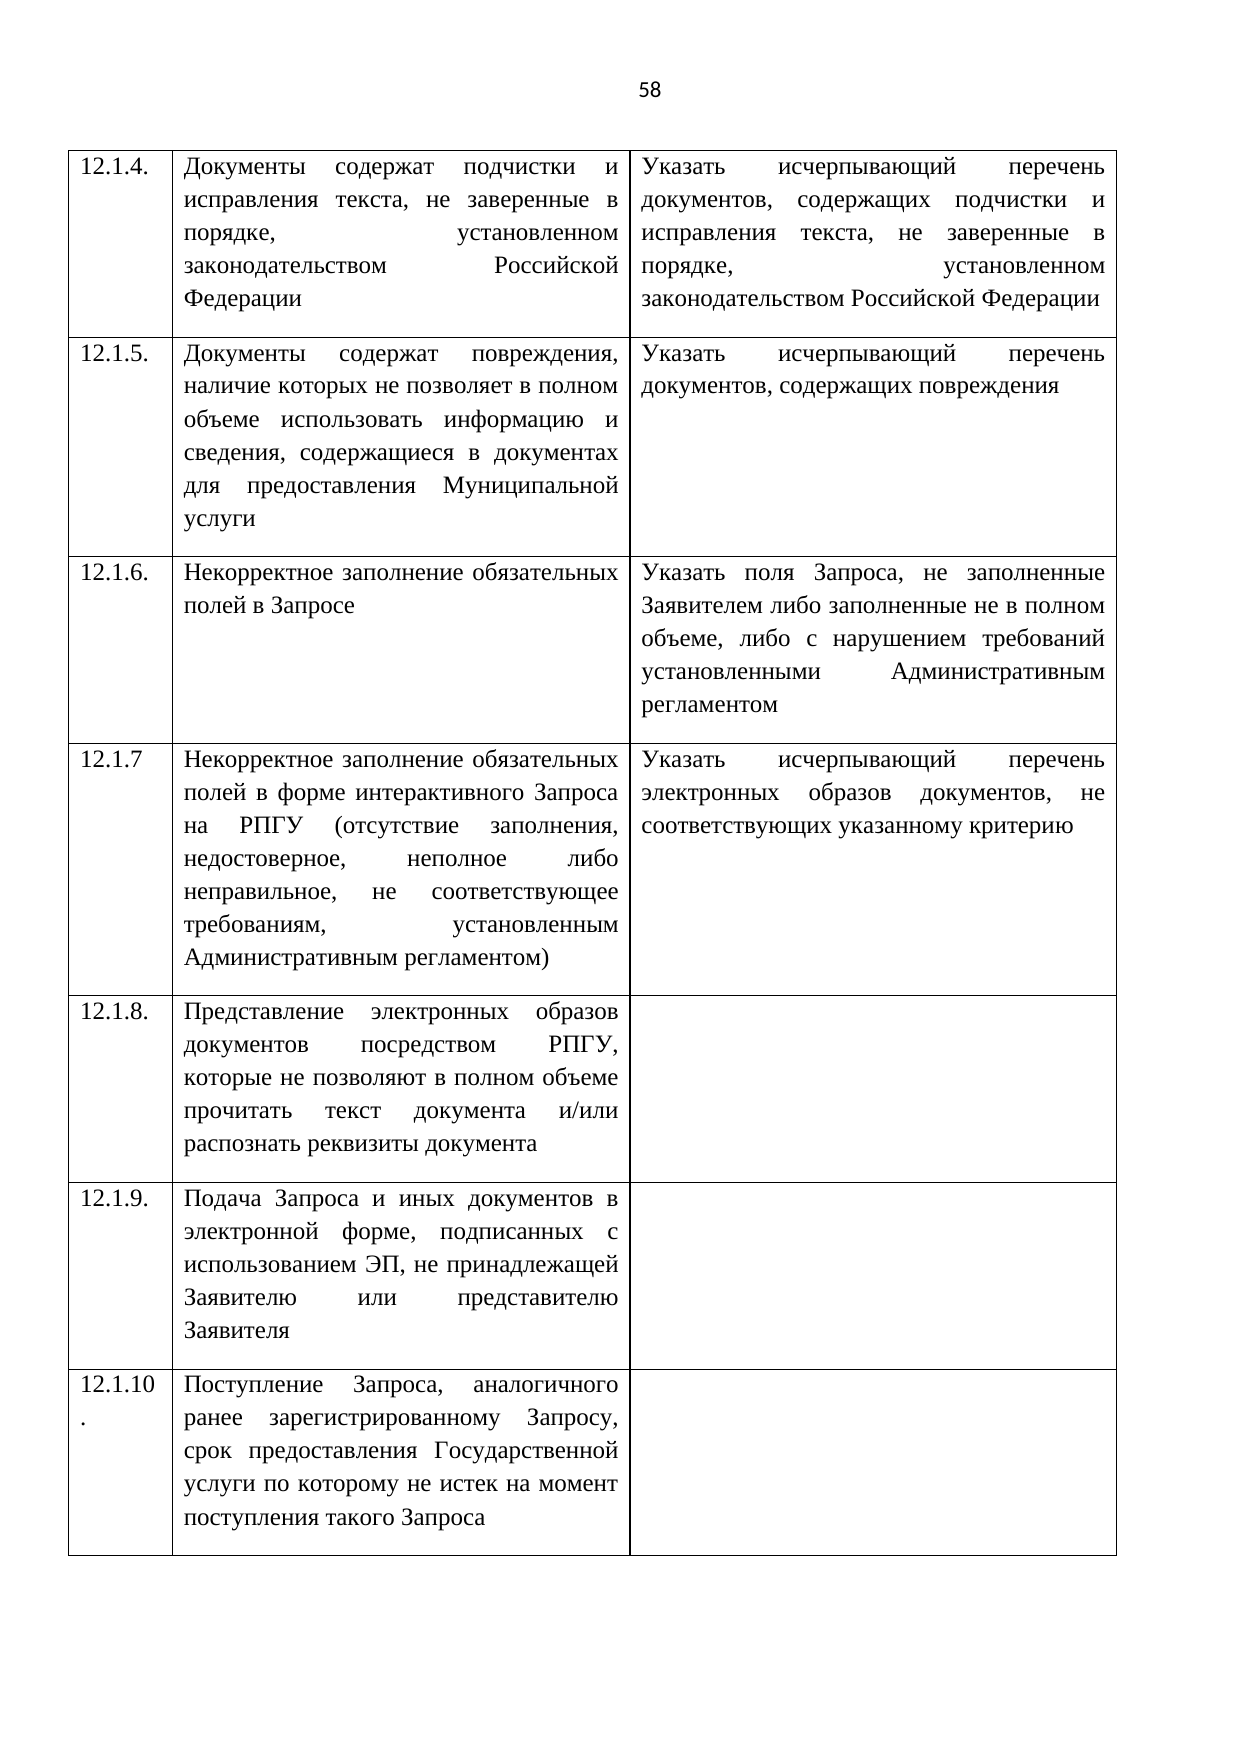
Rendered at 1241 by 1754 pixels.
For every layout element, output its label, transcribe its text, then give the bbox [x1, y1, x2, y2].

table_cell Указать исчерпывающий перечень документов, содержащих повреждения [631, 338, 1116, 556]
table_cell [631, 1183, 1116, 1368]
table_cell Некорректное заполнение обязательных полей в форме интерактивного Запроса на РПГУ (отсутствие заполнения, недостоверное, неполное либо неправильное, не соответствующее требованиям, установленным Административным регламентом) [173, 744, 629, 995]
table_cell 12.1.7 [69, 744, 172, 995]
table_cell Представление электронных образов документов посредством РПГУ, которые не позволяют в полном объеме прочитать текст документа и/или распознать реквизиты документа [173, 996, 629, 1182]
table_cell 12.1.9. [69, 1183, 172, 1368]
table_cell Указать исчерпывающий перечень документов, содержащих подчистки и исправления текста, не заверенные в порядке, установленном законодательством Российской Федерации [631, 151, 1116, 337]
table_cell Поступление Запроса, аналогичного ранее зарегистрированному Запросу, срок предоставления Государственной услуги по которому не истек на момент поступления такого Запроса [173, 1370, 629, 1555]
table_cell Документы содержат повреждения, наличие которых не позволяет в полном объеме использовать информацию и сведения, содержащиеся в документах для предоставления Муниципальной услуги [173, 338, 629, 556]
table_cell Документы содержат подчистки и исправления текста, не заверенные в порядке, установленном законодательством Российской Федерации [173, 151, 629, 337]
table_cell Указать поля Запроса, не заполненные Заявителем либо заполненные не в полном объеме, либо с нарушением требований установленными Административным регламентом [631, 557, 1116, 743]
table_cell 12.1.4. [69, 151, 172, 337]
table_cell 12.1.6. [69, 557, 172, 743]
table_cell 12.1.8. [69, 996, 172, 1182]
table_cell [631, 996, 1116, 1182]
table_cell [631, 1370, 1116, 1555]
table_cell Указать исчерпывающий перечень электронных образов документов, не соответствующих указанному критерию [631, 744, 1116, 995]
table_cell 12.1.5. [69, 338, 172, 556]
table_cell Подача Запроса и иных документов в электронной форме, подписанных с использованием ЭП, не принадлежащей Заявителю или представителю Заявителя [173, 1183, 629, 1368]
table_cell Некорректное заполнение обязательных полей в Запросе [173, 557, 629, 743]
table_cell 12.1.10. [69, 1370, 172, 1555]
